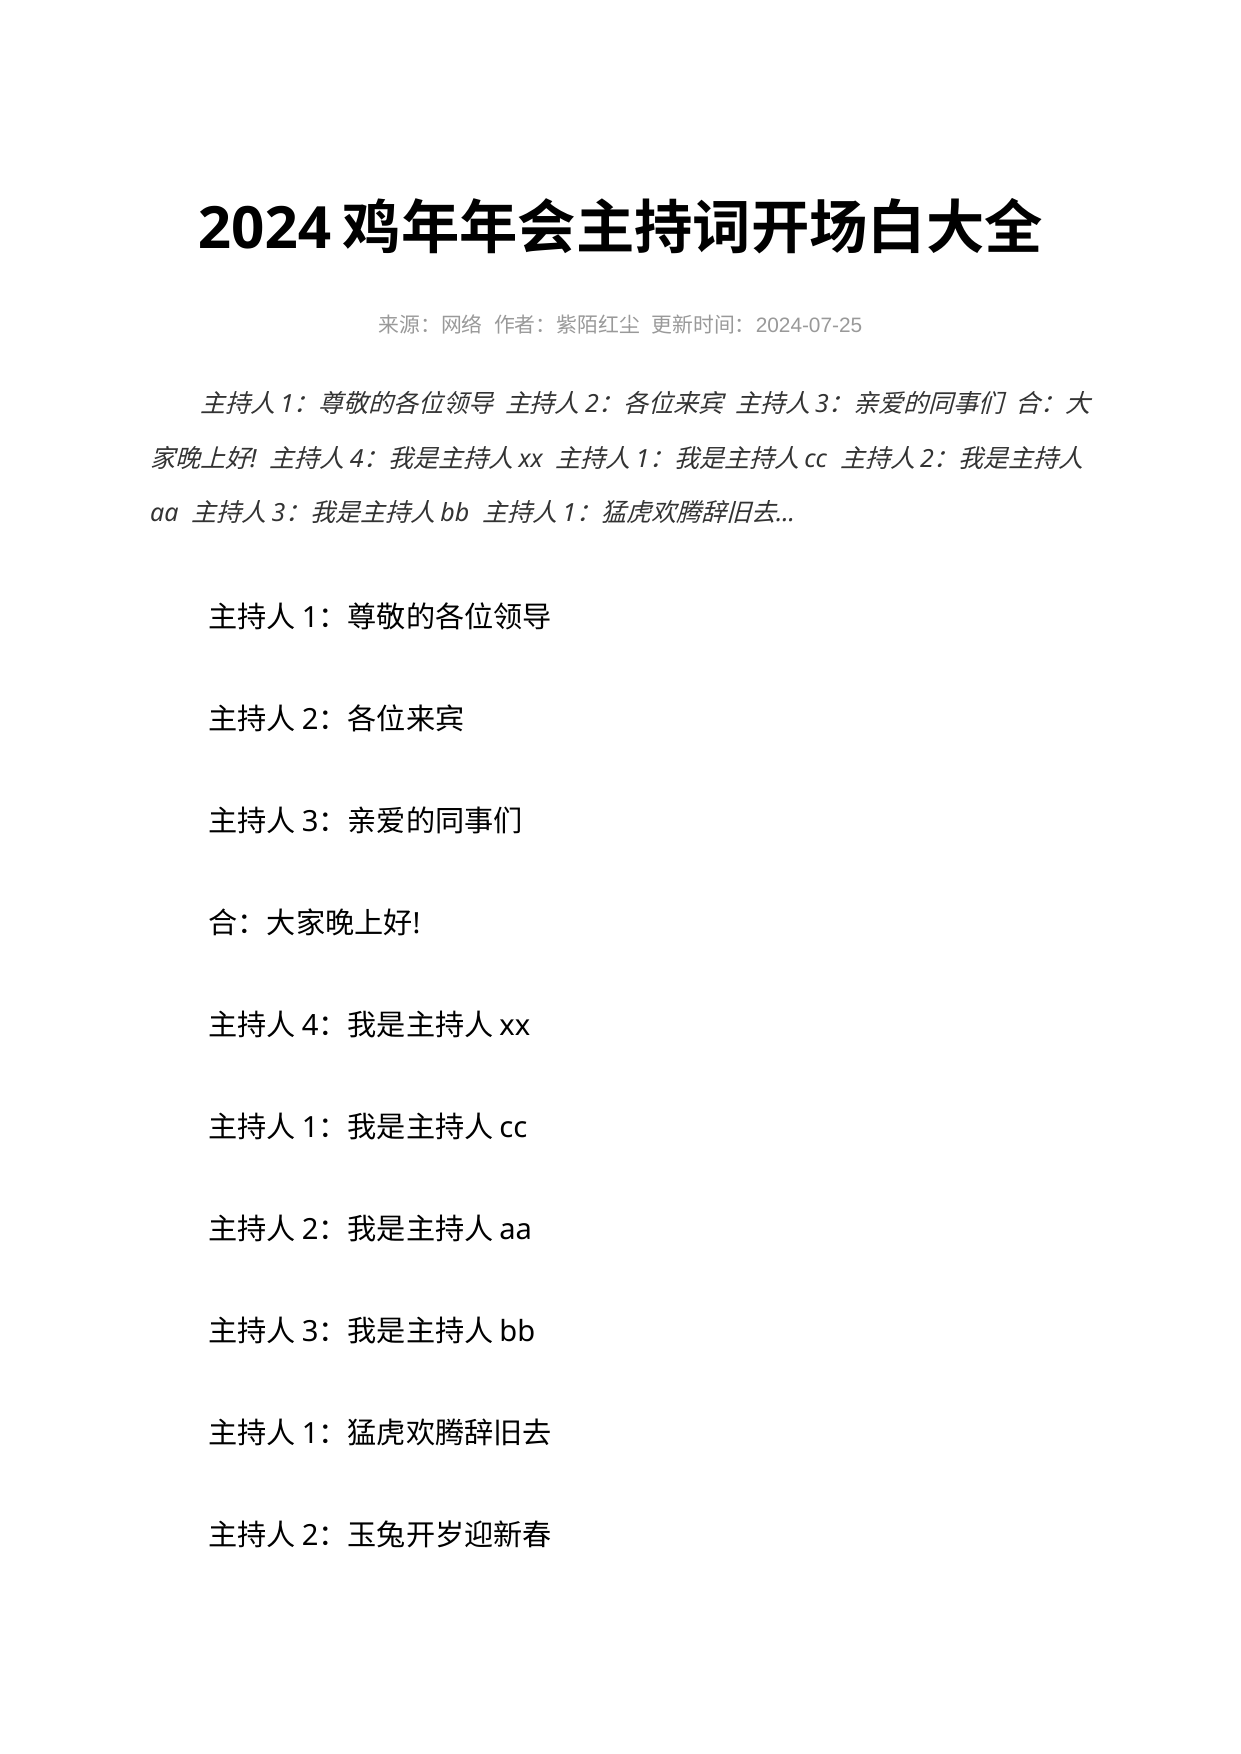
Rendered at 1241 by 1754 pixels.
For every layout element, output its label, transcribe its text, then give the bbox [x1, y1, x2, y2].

text 主持人1：我是主持人cc [150, 1104, 1090, 1146]
text 主持人2：玉兔开岁迎新春 [150, 1512, 1090, 1554]
text 主持人4：我是主持人xx [150, 1002, 1090, 1044]
text 主持人3：我是主持人bb [150, 1308, 1090, 1350]
text 主持人2：各位来宾 [150, 696, 1090, 738]
subtitle 2024鸡年年会主持词开场白大全 [150, 181, 1090, 266]
text 合：大家晚上好! [150, 900, 1090, 942]
text 主持人1：尊敬的各位领导 主持人2：各位来宾 主持人3：亲爱的同事们 合：大家晚上好! 主持人4：我是主持人xx 主持人1：我是主持人cc 主持人2：我是主持人aa 主持人3：我是主持人bb 主持人1：猛虎欢腾辞旧去... [150, 384, 1090, 529]
text 主持人2：我是主持人aa [150, 1206, 1090, 1248]
text 主持人3：亲爱的同事们 [150, 798, 1090, 840]
text 主持人1：尊敬的各位领导 [150, 594, 1090, 636]
text 主持人1：猛虎欢腾辞旧去 [150, 1409, 1090, 1452]
text 来源：网络 作者：紫陌红尘 更新时间：2024-07-25 [150, 313, 1090, 337]
